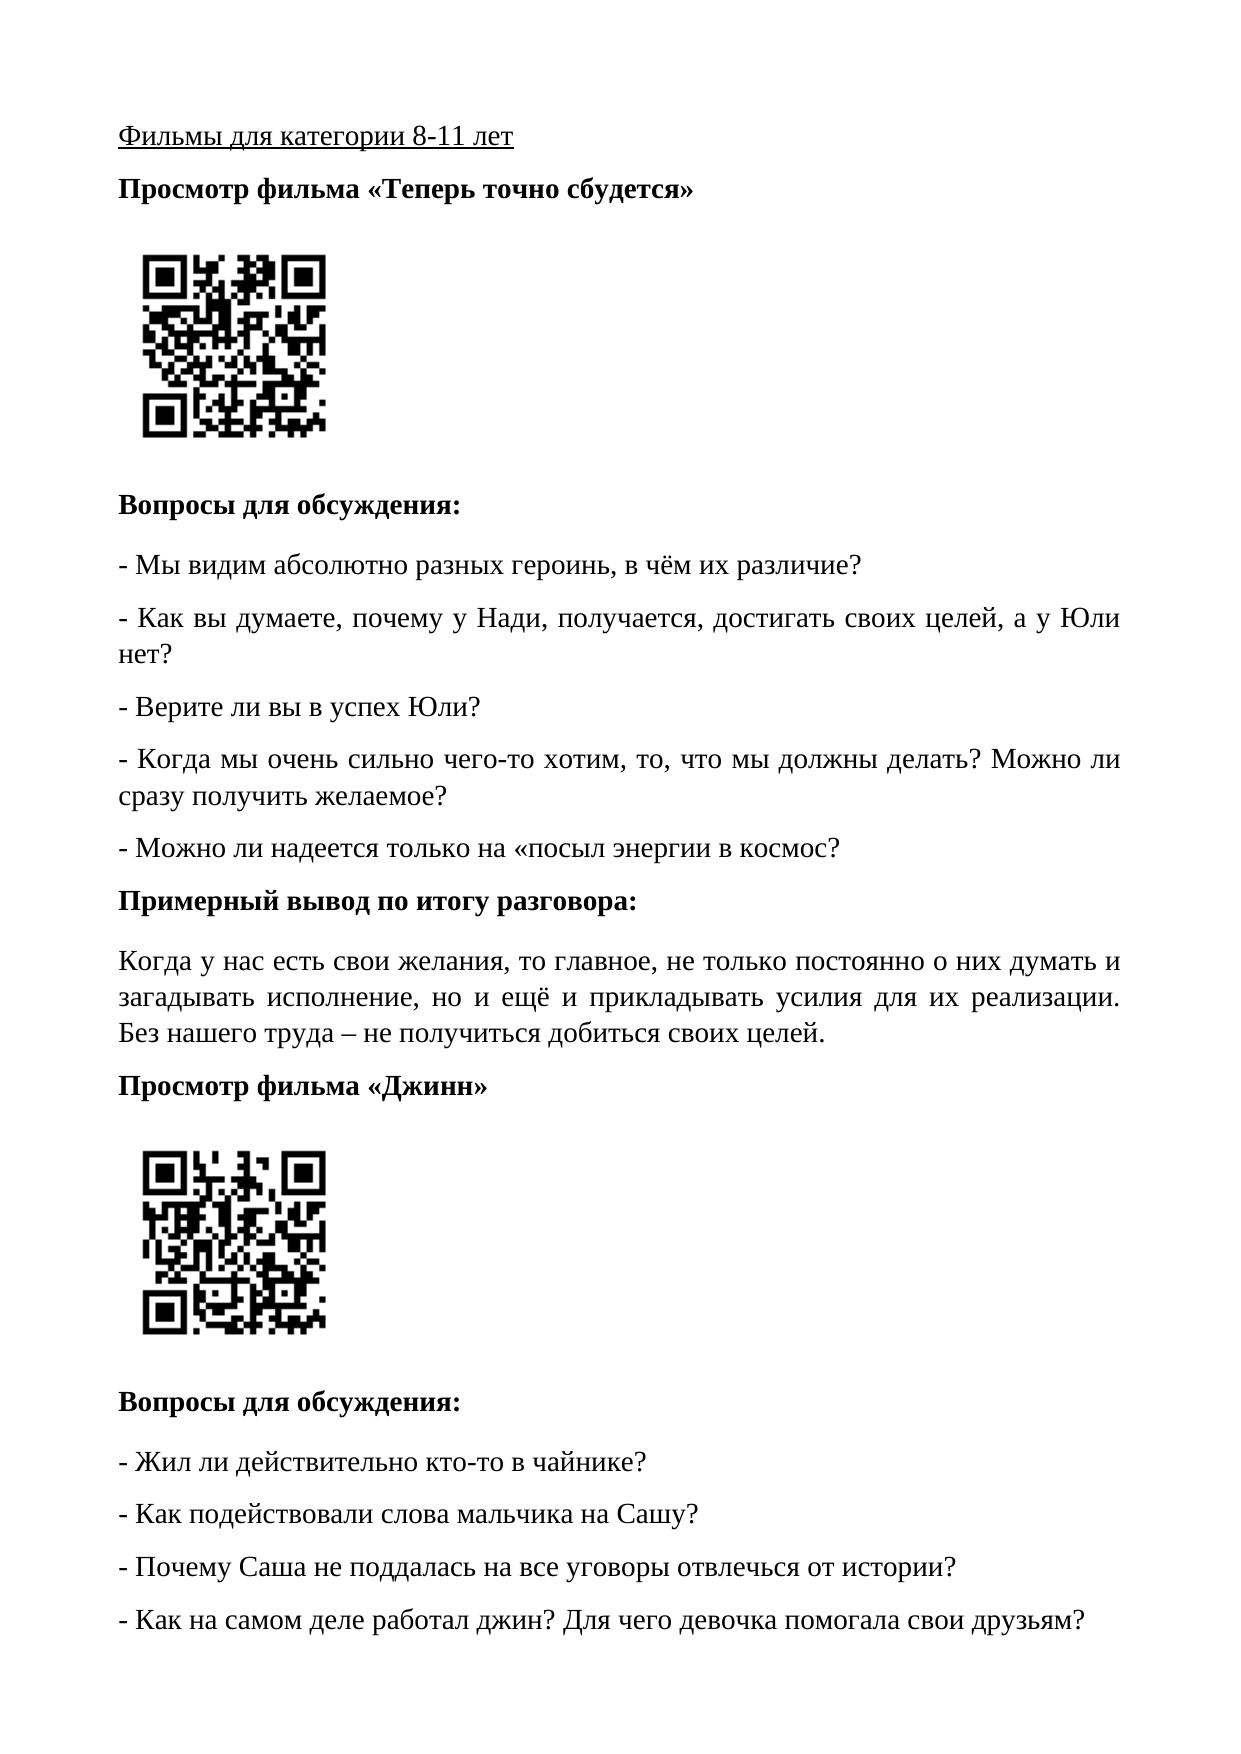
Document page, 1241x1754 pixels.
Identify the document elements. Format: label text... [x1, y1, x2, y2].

text Фильмы для категории 8-11 лет [118, 118, 1122, 152]
text Вопросы для обсуждения: [118, 487, 1122, 521]
text - Как вы думаете, почему у Нади, получается, достигать своих целей, а у Юли нет? [118, 600, 1122, 669]
text Когда у нас есть свои желания, то главное, не только постоянно о них думать и загадывать исполнение, но и ещё и прикладывать усилия для их реализации. Без нашего труда – не получиться добиться своих целей. [118, 943, 1122, 1048]
text - Жил ли действительно кто-то в чайнике? [118, 1444, 1122, 1477]
text Примерный вывод по итогу разговора: [118, 883, 1122, 917]
text - Как подействовали слова мальчика на Сашу? [118, 1496, 1122, 1530]
text - Как на самом деле работал джин? Для чего девочка помогала свои друзьям? [118, 1602, 1122, 1636]
text - Почему Саша не поддалась на все уговоры отвлечься от истории? [118, 1549, 1122, 1583]
text - Верите ли вы в успех Юли? [118, 689, 1122, 722]
text Вопросы для обсуждения: [118, 1384, 1122, 1418]
picture [118, 1127, 351, 1360]
text Просмотр фильма «Джинн» [118, 1068, 1122, 1101]
text - Можно ли надеется только на «посыл энергии в космос? [118, 830, 1122, 864]
picture [118, 230, 351, 463]
text - Мы видим абсолютно разных героинь, в чём их различие? [118, 547, 1122, 580]
text - Когда мы очень сильно чего-то хотим, то, что мы должны делать? Можно ли сразу получить желаемое? [118, 741, 1122, 811]
text Просмотр фильма «Теперь точно сбудется» [118, 171, 1122, 204]
